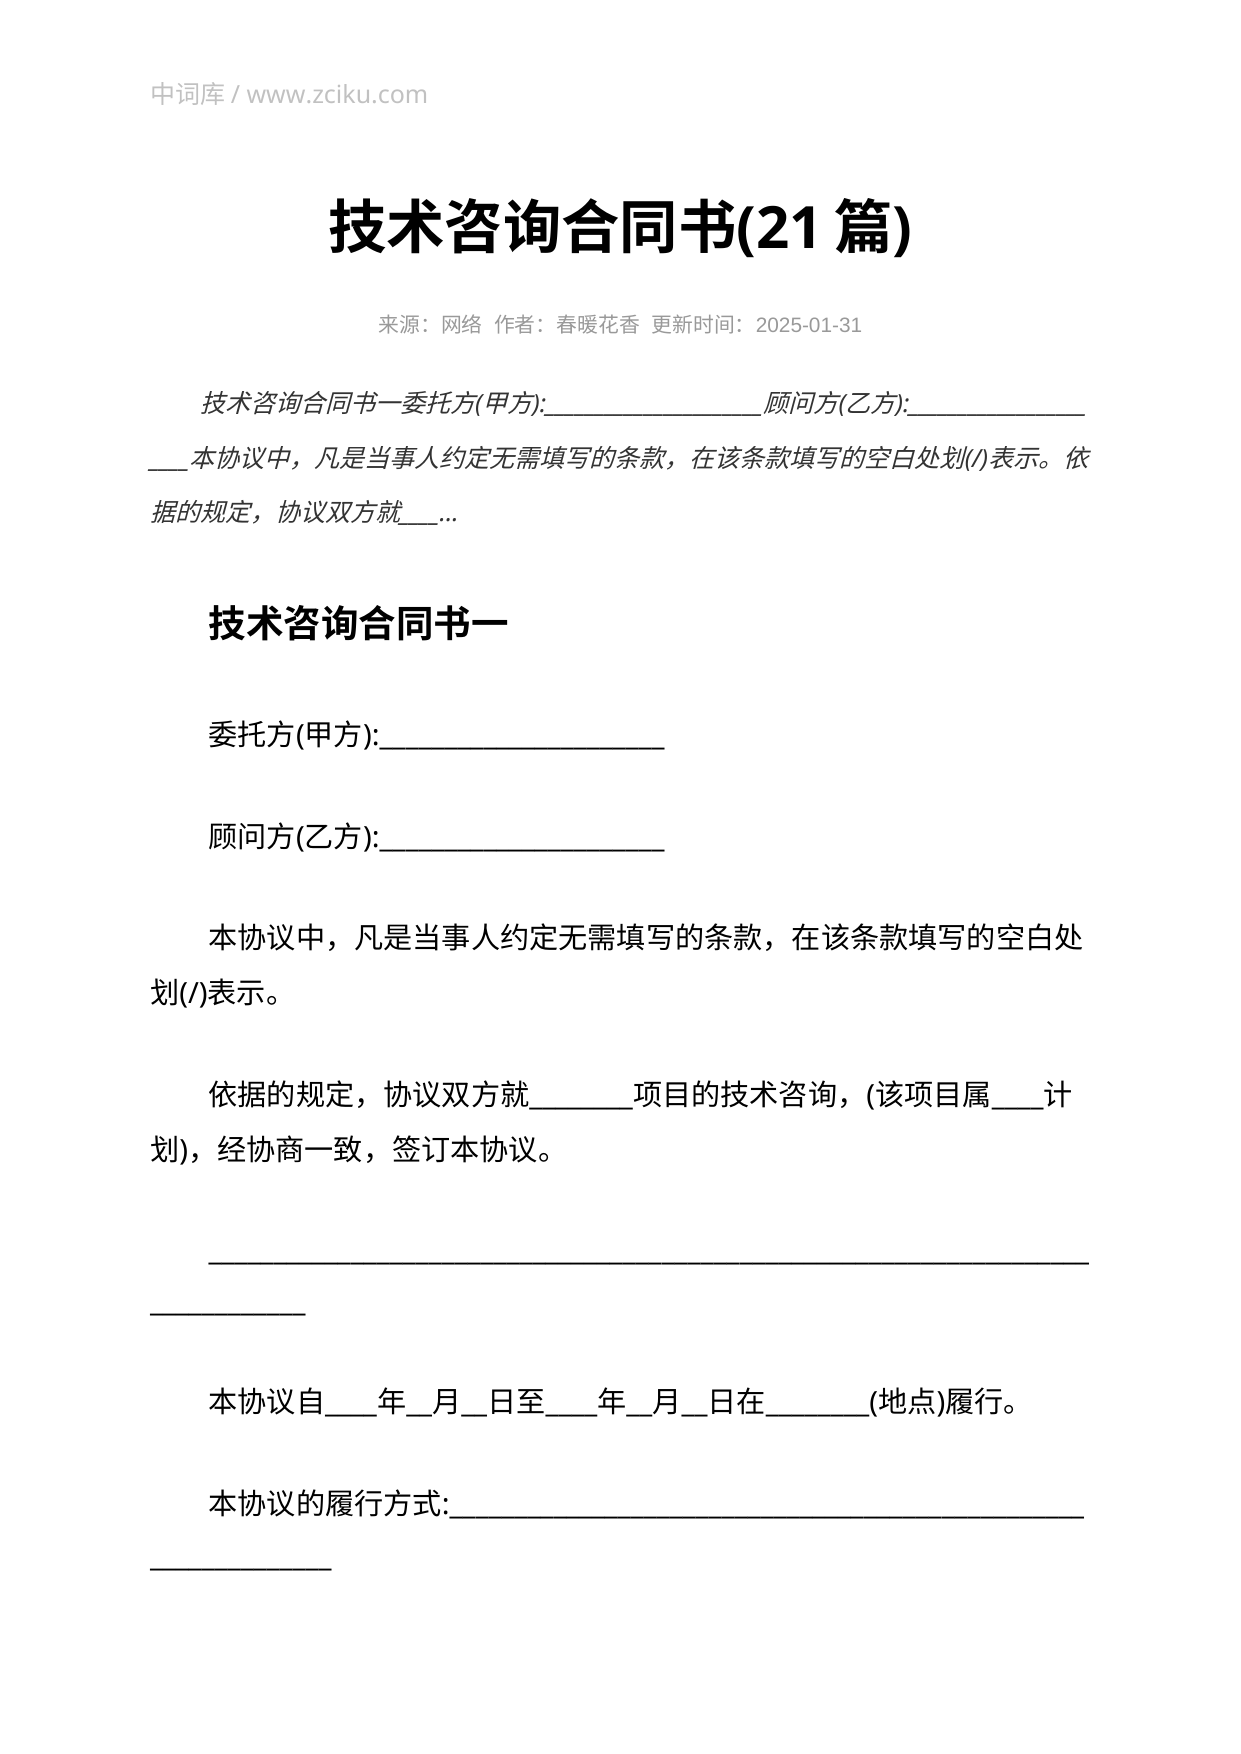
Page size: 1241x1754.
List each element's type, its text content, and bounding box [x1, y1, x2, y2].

text 依据的规定，协议双方就________项目的技术咨询，(该项目属____计划)，经协商一致，签订本协议。 [150, 1072, 1090, 1169]
text 委托方(甲方):______________________ [150, 711, 1090, 753]
text 来源：网络 作者：春暖花香 更新时间：2025-01-31 [150, 313, 1090, 337]
text 技术咨询合同书一委托方(甲方):______________________顾问方(乙方):______________________本协议中，凡是当事人约定无需填写的条款，在该条款填写的空白处划(/)表示。依据的规定，协议双方就____... [150, 384, 1090, 529]
text 技术咨询合同书一 [150, 594, 1090, 648]
text 本协议自____年__月__日至____年__月__日在________(地点)履行。 [150, 1379, 1090, 1421]
text 顾问方(乙方):______________________ [150, 813, 1090, 856]
text 本协议中，凡是当事人约定无需填写的条款，在该条款填写的空白处划(/)表示。 [150, 915, 1090, 1012]
subtitle 技术咨询合同书(21篇) [150, 181, 1090, 266]
text ________________________________________________________________________________ [150, 1229, 1090, 1320]
text 本协议的履行方式:_______________________________________________________________ [150, 1481, 1090, 1575]
